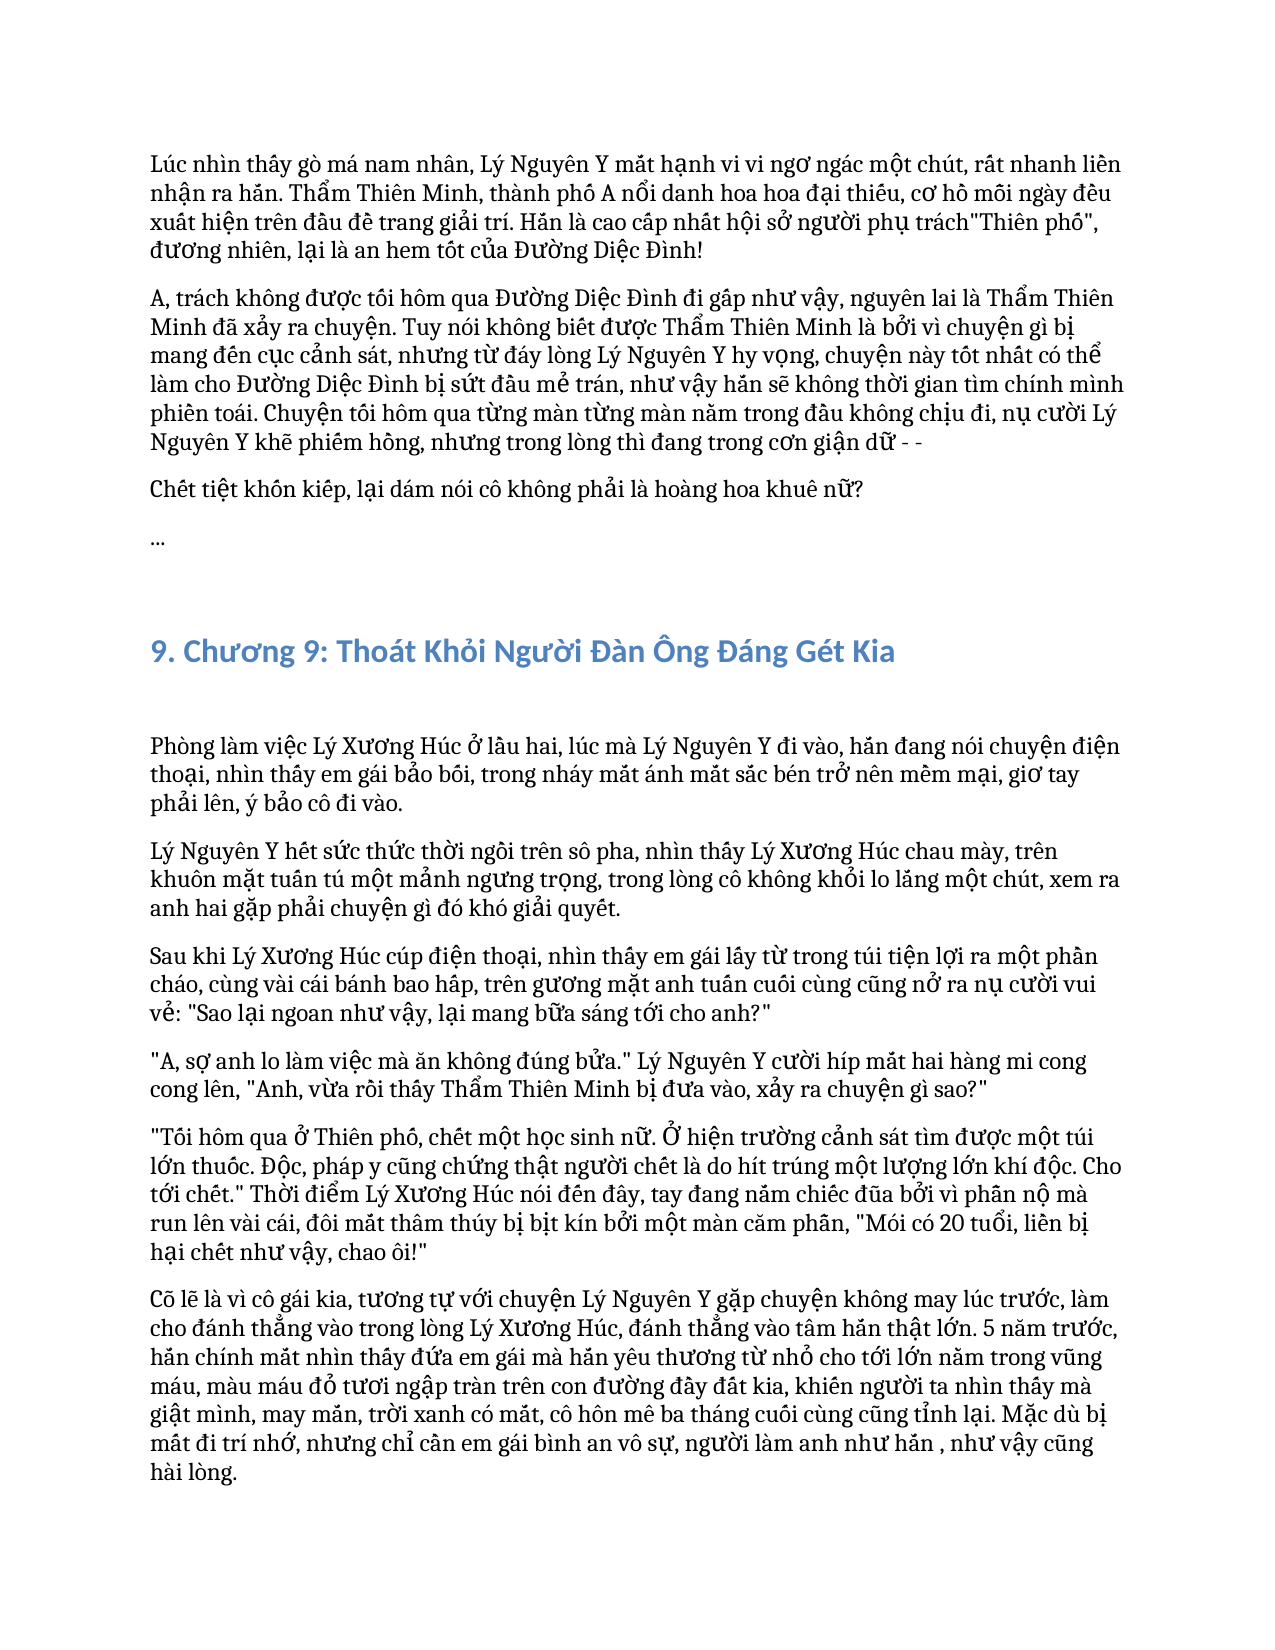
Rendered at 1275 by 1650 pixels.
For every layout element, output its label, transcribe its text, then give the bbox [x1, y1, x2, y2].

text Phòng làm việc Lý Xương Húc ở lầu hai, lúc mà Lý Nguyên Y đi vào, hắn đang nói chuyện điện thoại, nhìn thấy em gái bảo bối, trong nháy mắt ánh mắt sắc bén trở nên mềm mại, giơ tay phải lên, ý bảo cô đi vào. [150, 674, 1125, 818]
text ... [150, 522, 1125, 609]
text A, trách không được tối hôm qua Đường Diệc Đình đi gấp như vậy, nguyên lai là Thẩm Thiên Minh đã xảy ra chuyện. Tuy nói không biết được Thẩm Thiên Minh là bởi vì chuyện gì bị mang đến cục cảnh sát, nhưng từ đáy lòng Lý Nguyên Y hy vọng, chuyện này tốt nhất có thể làm cho Đường Diệc Đình bị sứt đầu mẻ trán, như vậy hắn sẽ không thời gian tìm chính mình phiền toái. Chuyện tối hôm qua từng màn từng màn nằm trong đầu không chịu đi, nụ cười Lý Nguyên Y khẽ phiếm hồng, nhưng trong lòng thì đang trong cơn giận dữ - - [150, 284, 1125, 456]
subtitle 9. Chương 9: Thoát Khỏi Người Đàn Ông Đáng Gét Kia [150, 629, 1125, 670]
text Chết tiệt khốn kiếp, lại dám nói cô không phải là hoàng hoa khuê nữ? [150, 475, 1125, 504]
text Lý Nguyên Y hết sức thức thời ngồi trên sô pha, nhìn thấy Lý Xương Húc chau mày, trên khuôn mặt tuấn tú một mảnh ngưng trọng, trong lòng cô không khỏi lo lắng một chút, xem ra anh hai gặp phải chuyện gì đó khó giải quyết. [150, 837, 1125, 923]
text Sau khi Lý Xương Húc cúp điện thoại, nhìn thấy em gái lấy từ trong túi tiện lợi ra một phần cháo, cùng vài cái bánh bao hấp, trên gương mặt anh tuấn cuối cùng cũng nở ra nụ cười vui vẻ: "Sao lại ngoan như vậy, lại mang bữa sáng tới cho anh?" [150, 942, 1125, 1028]
text "A, sợ anh lo làm việc mà ăn không đúng bửa." Lý Nguyên Y cười híp mắt hai hàng mi cong cong lên, "Anh, vừa rồi thấy Thẩm Thiên Minh bị đưa vào, xảy ra chuyện gì sao?" [150, 1047, 1125, 1104]
text "Tối hôm qua ở Thiên phố, chết một học sinh nữ. Ở hiện trường cảnh sát tìm được một túi lớn thuốc. Độc, pháp y cũng chứng thật người chết là do hít trúng một lượng lớn khí độc. Cho tới chết." Thời điểm Lý Xương Húc nói đến đây, tay đang nắm chiếc đũa bởi vì phẫn nộ mà run lên vài cái, đôi mắt thâm thúy bị bịt kín bởi một màn căm phẫn, "Mói có 20 tuổi, liền bị hại chết như vậy, chao ôi!" [150, 1123, 1125, 1267]
text Cõ lẽ là vì cô gái kia, tương tự với chuyện Lý Nguyên Y gặp chuyện không may lúc trước, làm cho đánh thẳng vào trong lòng Lý Xương Húc, đánh thẳng vào tâm hắn thật lớn. 5 năm trước, hắn chính mắt nhìn thấy đứa em gái mà hắn yêu thương từ nhỏ cho tới lớn nằm trong vũng máu, màu máu đỏ tươi ngập tràn trên con đường đầy đất kia, khiến người ta nhìn thấy mà giật mình, may mắn, trời xanh có mắt, cô hôn mê ba tháng cuối cùng cũng tỉnh lại. Mặc dù bị mất đi trí nhớ, nhưng chỉ cần em gái bình an vô sự, người làm anh như hắn , như vậy cũng hài lòng. [150, 1285, 1125, 1487]
text Lúc nhìn thấy gò má nam nhân, Lý Nguyên Y mắt hạnh vi vi ngơ ngác một chút, rất nhanh liền nhận ra hắn. Thẩm Thiên Minh, thành phố A nổi danh hoa hoa đại thiếu, cơ hồ mỗi ngày đều xuất hiện trên đầu đề trang giải trí. Hắn là cao cấp nhất hội sở người phụ trách"Thiên phố", đương nhiên, lại là an hem tốt của Đường Diệc Đình! [150, 150, 1125, 265]
